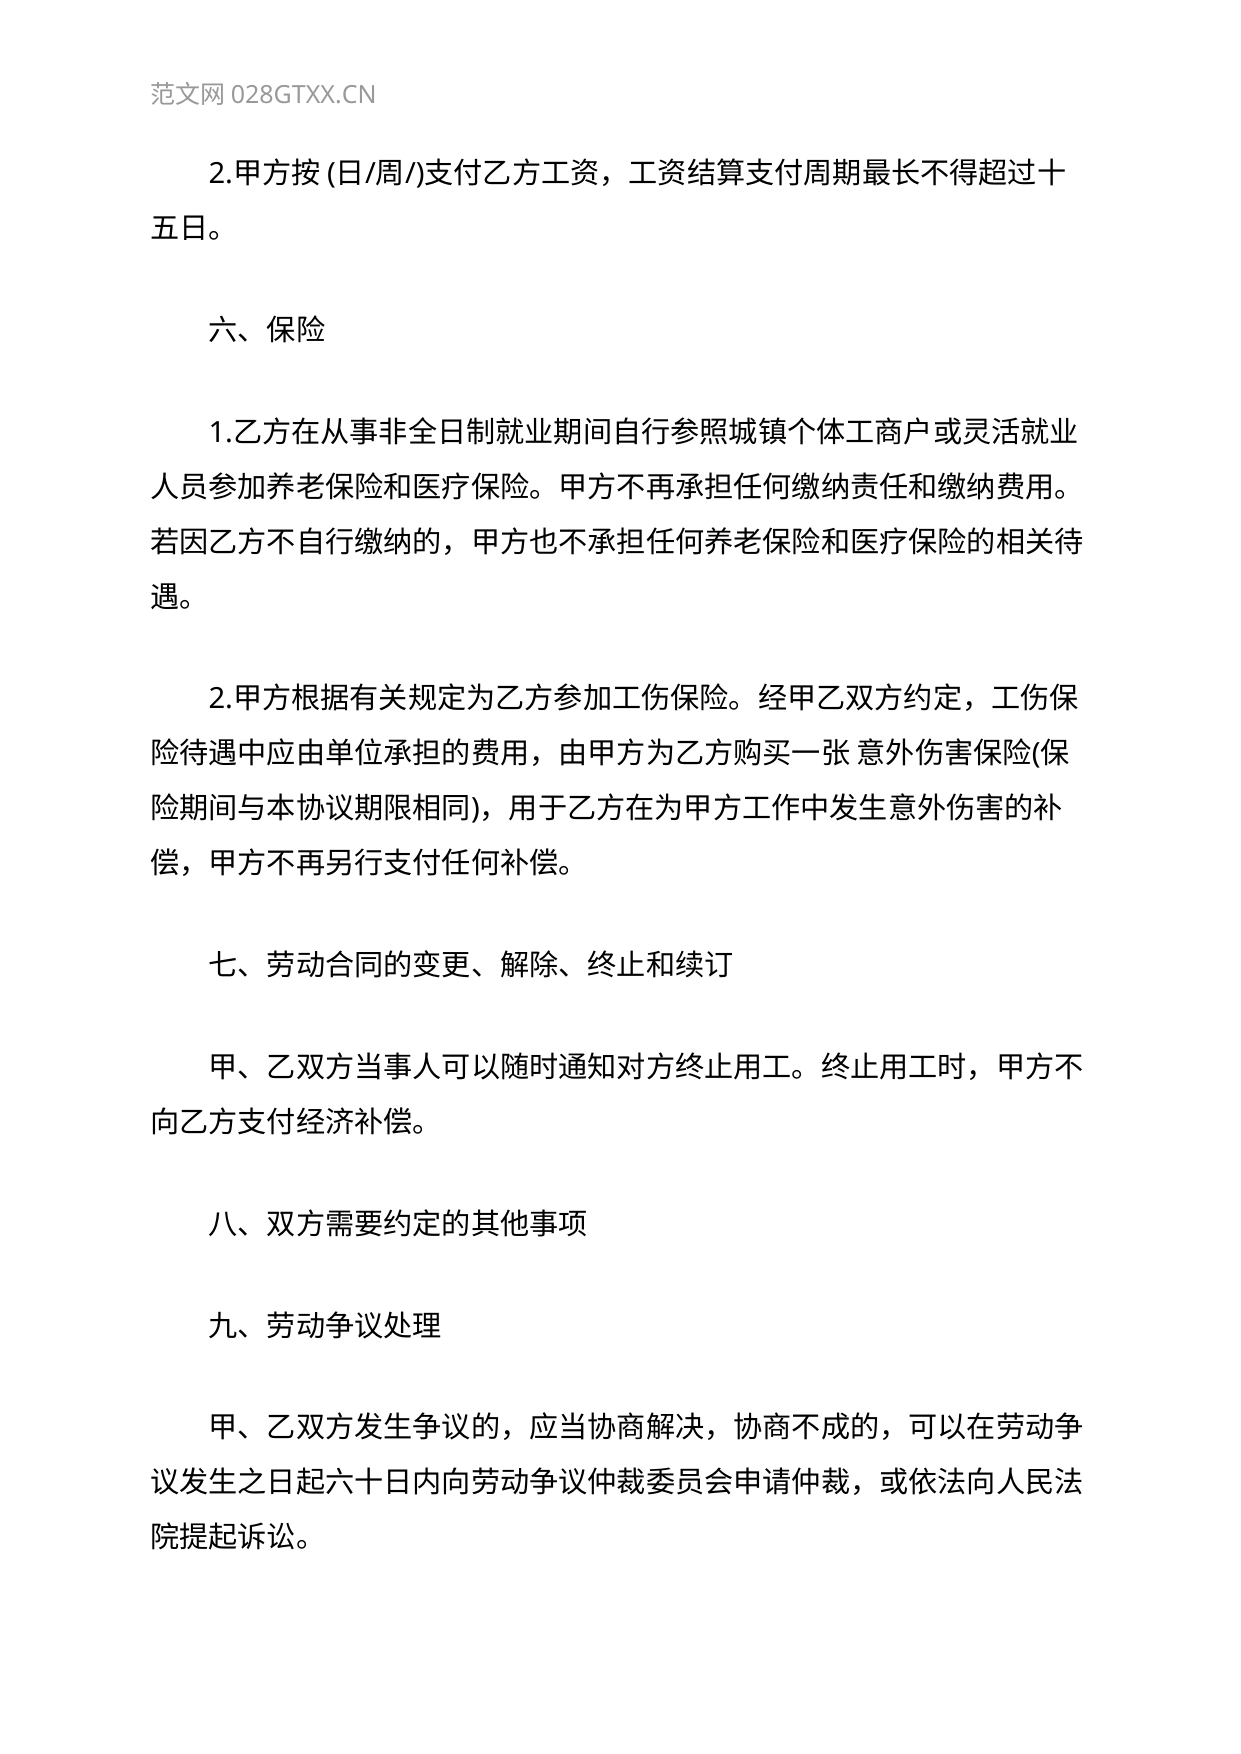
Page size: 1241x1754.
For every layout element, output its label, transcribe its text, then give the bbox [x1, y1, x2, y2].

text 六、保险 [150, 307, 1090, 349]
text 甲、乙双方当事人可以随时通知对方终止用工。终止用工时，甲方不向乙方支付经济补偿。 [150, 1044, 1090, 1141]
text 九、劳动争议处理 [150, 1302, 1090, 1344]
text 甲、乙双方发生争议的，应当协商解决，协商不成的，可以在劳动争议发生之日起六十日内向劳动争议仲裁委员会申请仲裁，或依法向人民法院提起诉讼。 [150, 1404, 1090, 1556]
text 1.乙方在从事非全日制就业期间自行参照城镇个体工商户或灵活就业人员参加养老保险和医疗保险。甲方不再承担任何缴纳责任和缴纳费用。若因乙方不自行缴纳的，甲方也不承担任何养老保险和医疗保险的相关待遇。 [150, 408, 1090, 616]
text 2.甲方根据有关规定为乙方参加工伤保险。经甲乙双方约定，工伤保险待遇中应由单位承担的费用，由甲方为乙方购买一张 意外伤害保险(保险期间与本协议期限相同)，用于乙方在为甲方工作中发生意外伤害的补偿，甲方不再另行支付任何补偿。 [150, 675, 1090, 882]
text 七、劳动合同的变更、解除、终止和续订 [150, 942, 1090, 984]
text 八、双方需要约定的其他事项 [150, 1200, 1090, 1243]
text 2.甲方按 (日/周/)支付乙方工资，工资结算支付周期最长不得超过十五日。 [150, 150, 1090, 247]
